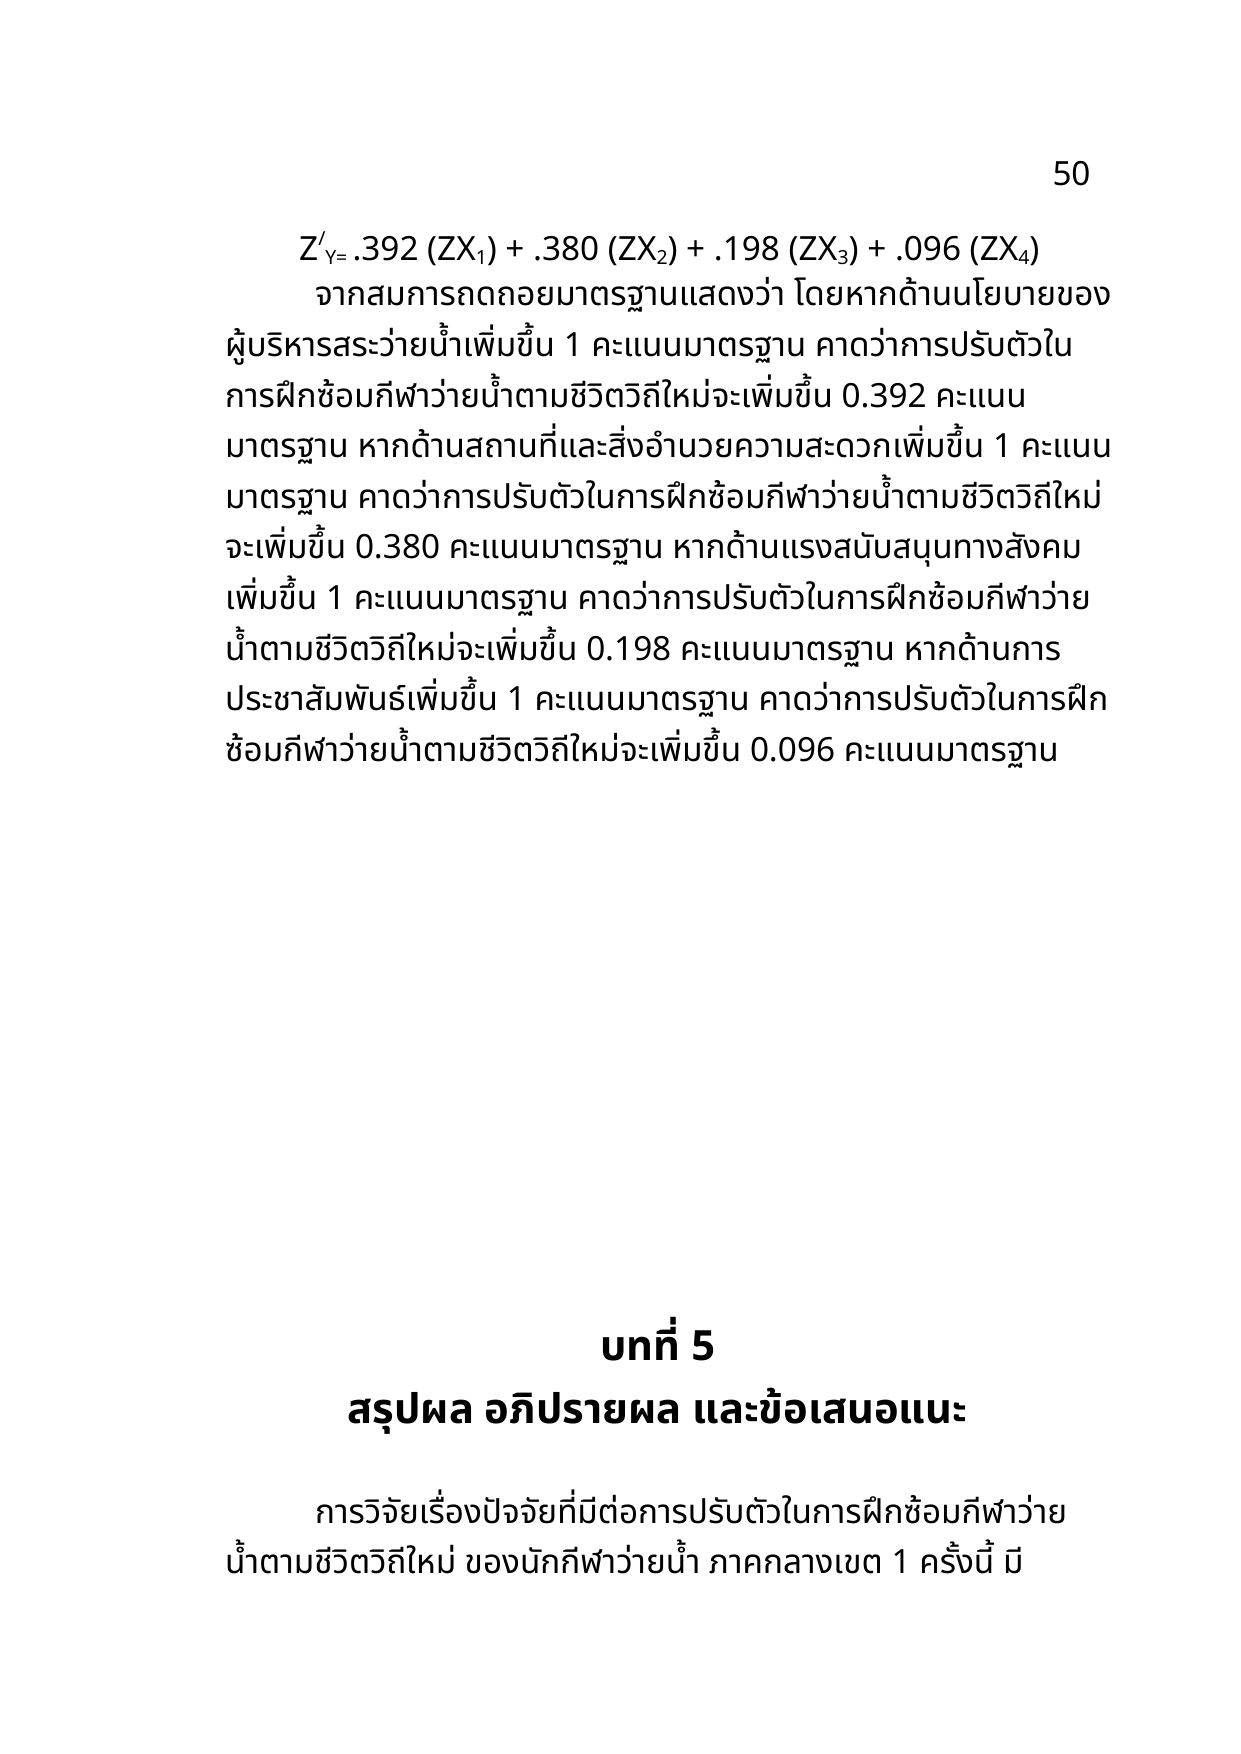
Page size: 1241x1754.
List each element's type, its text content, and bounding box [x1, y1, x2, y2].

text สรุปผล อภิปรายผล และข้อเสนอแนะ [225, 1379, 1090, 1442]
text จากสมการถดถอยมาตรฐานแสดงว่า โดยหากด้านนโยบายของผู้บริหารสระว่ายน้ำเพิ่มขึ้น 1 คะแนนมาตรฐาน คาดว่าการปรับตัวในการฝึกซ้อมกีฬาว่ายน้ำตามชีวิตวิถีใหม่จะเพิ่มขึ้น 0.392 คะแนนมาตรฐาน หากด้านสถานที่และสิ่งอำนวยความสะดวกเพิ่มขึ้น 1 คะแนนมาตรฐาน คาดว่าการปรับตัวในการฝึกซ้อมกีฬาว่ายน้ำตามชีวิตวิถีใหม่จะเพิ่มขึ้น 0.380 คะแนนมาตรฐาน หากด้านแรงสนับสนุนทางสังคมเพิ่มขึ้น 1 คะแนนมาตรฐาน คาดว่าการปรับตัวในการฝึกซ้อมกีฬาว่ายน้ำตามชีวิตวิถีใหม่จะเพิ่มขึ้น 0.198 คะแนนมาตรฐาน หากด้านการประชาสัมพันธ์เพิ่มขึ้น 1 คะแนนมาตรฐาน คาดว่าการปรับตัวในการฝึกซ้อมกีฬาว่ายน้ำตามชีวิตวิถีใหม่จะเพิ่มขึ้น 0.096 คะแนนมาตรฐาน [225, 270, 1113, 776]
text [225, 1488, 1090, 1589]
text Z/Y= .392 (ZX1) + .380 (ZX2) + .198 (ZX3) + .096 (ZX4) [225, 225, 1113, 270]
text บทที่ 5 [225, 1316, 1090, 1379]
